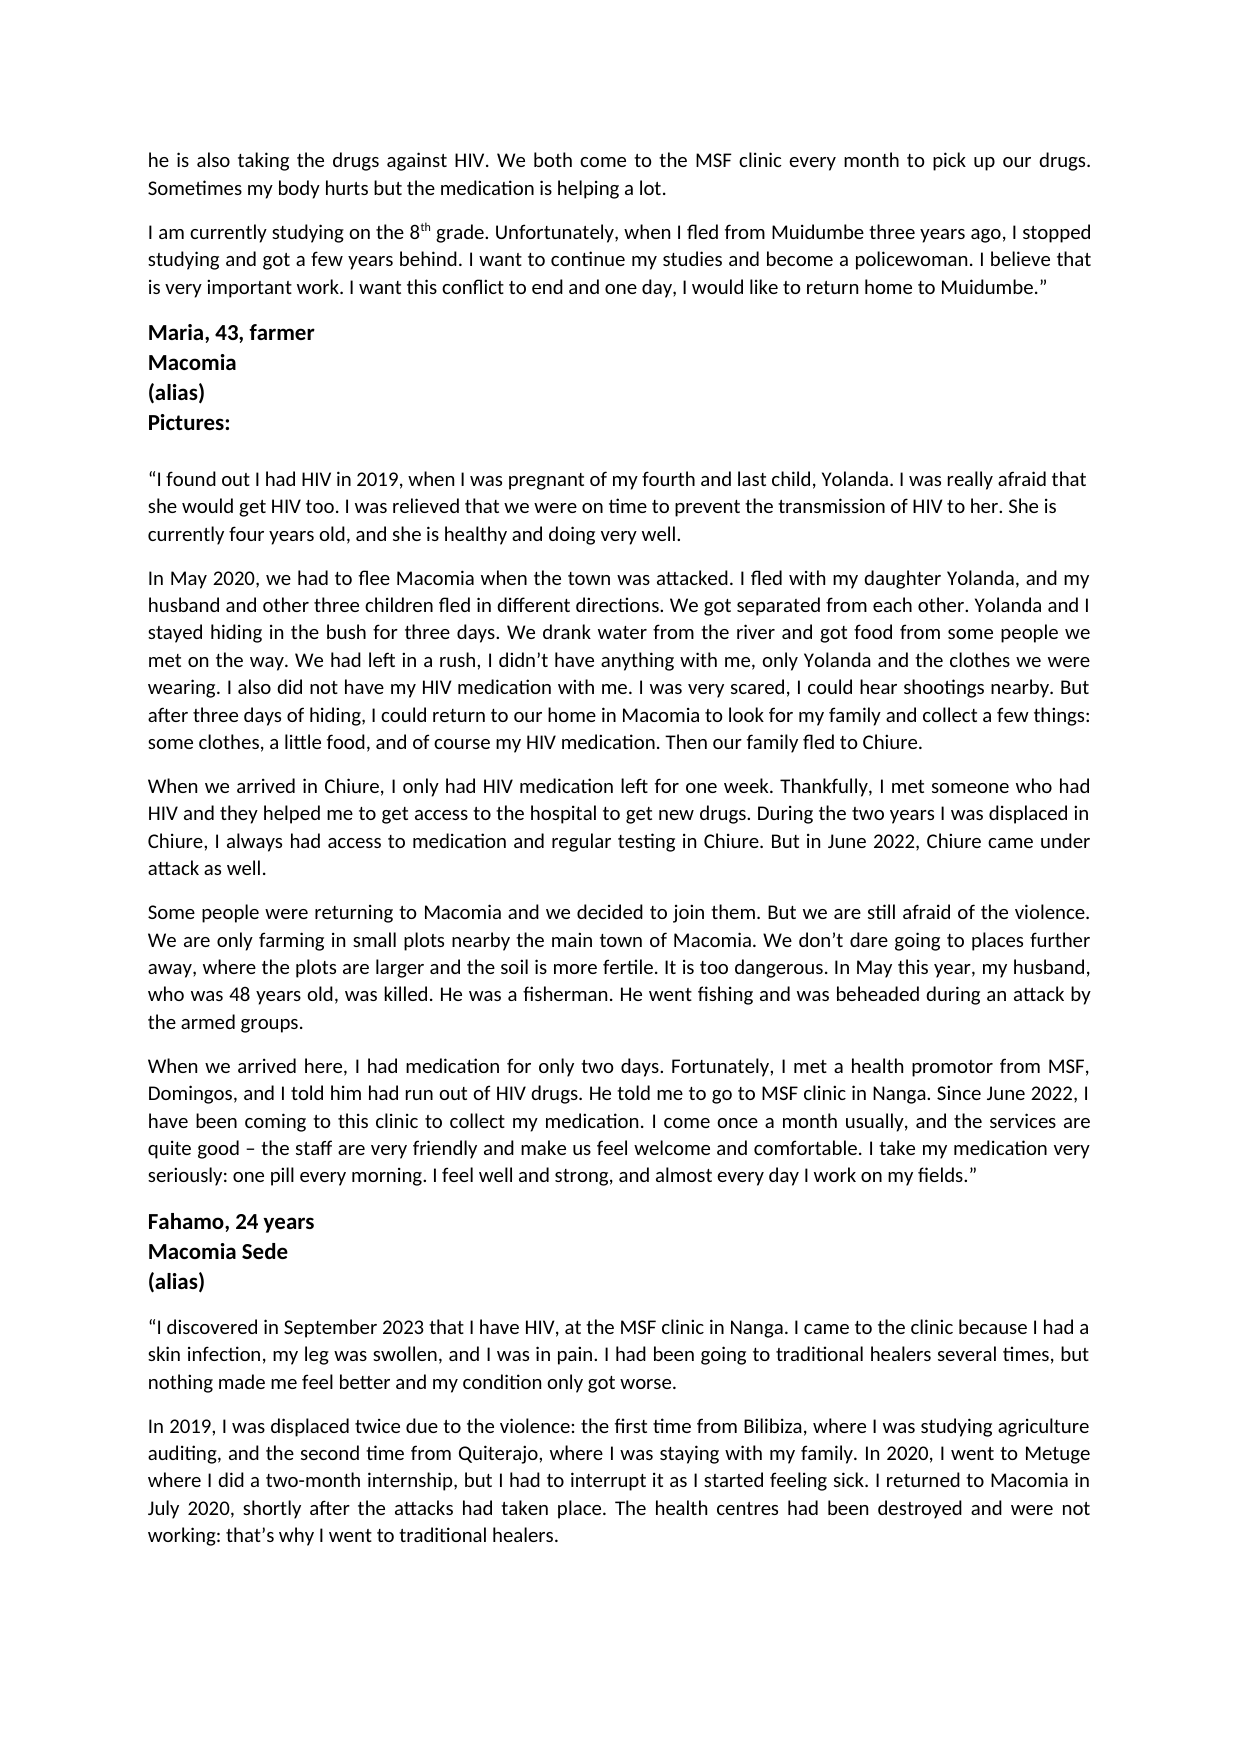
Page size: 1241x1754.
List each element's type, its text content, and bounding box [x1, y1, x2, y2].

text Fahamo, 24 years Macomia Sede (alias) [148, 1207, 1093, 1295]
text In May 2020, we had to flee Macomia when the town was attacked. I fled with my daughter Yolanda, and my husband and other three children fled in different directions. We got separated from each other. Yolanda and I stayed hiding in the bush for three days. We drank water from the river and got food from some people we met on the way. We had left in a rush, I didn’t have anything with me, only Yolanda and the clothes we were wearing. I also did not have my HIV medication with me. I was very scared, I could hear shootings nearby. But after three days of hiding, I could return to our home in Macomia to look for my family and collect a few things: some clothes, a little food, and of course my HIV medication. Then our family fled to Chiure. [148, 565, 1093, 754]
text When we arrived in Chiure, I only had HIV medication left for one week. Thankfully, I met someone who had HIV and they helped me to get access to the hospital to get new drugs. During the two years I was displaced in Chiure, I always had access to medication and regular testing in Chiure. But in June 2022, Chiure came under attack as well. [148, 773, 1093, 881]
text I am currently studying on the 8th grade. Unfortunately, when I fled from Muidumbe three years ago, I stopped studying and got a few years behind. I want to continue my studies and become a policewoman. I believe that is very important work. I want this conflict to end and one day, I would like to return home to Muidumbe.” [148, 219, 1093, 299]
text “I discovered in September 2023 that I have HIV, at the MSF clinic in Nanga. I came to the clinic because I had a skin infection, my leg was swollen, and I was in pain. I had been going to traditional healers several times, but nothing made me feel better and my condition only got worse. [148, 1314, 1093, 1394]
text When we arrived here, I had medication for only two days. Fortunately, I met a health promotor from MSF, Domingos, and I told him had run out of HIV drugs. He told me to go to MSF clinic in Nanga. Since June 2022, I have been coming to this clinic to collect my medication. I come once a month usually, and the services are quite good – the staff are very friendly and make us feel welcome and comfortable. I take my medication very seriously: one pill every morning. I feel well and strong, and almost every day I work on my fields.” [148, 1053, 1093, 1188]
text In 2019, I was displaced twice due to the violence: the first time from Bilibiza, where I was studying agriculture auditing, and the second time from Quiterajo, where I was staying with my family. In 2020, I went to Metuge where I did a two-month internship, but I had to interrupt it as I started feeling sick. I returned to Macomia in July 2020, shortly after the attacks had taken place. The health centres had been destroyed and were not working: that’s why I went to traditional healers. [148, 1413, 1093, 1548]
text Some people were returning to Macomia and we decided to join them. But we are still afraid of the violence. We are only farming in small plots nearby the main town of Macomia. We don’t dare going to places further away, where the plots are larger and the soil is more fertile. It is too dangerous. In May this year, my husband, who was 48 years old, was killed. He was a fisherman. He went fishing and was beheaded during an attack by the armed groups. [148, 899, 1093, 1034]
text Maria, 43, farmer Macomia (alias) Pictures: “I found out I had HIV in 2019, when I was pregnant of my fourth and last child, Yolanda. I was really afraid that she would get HIV too. I was relieved that we were on time to prevent the transmission of HIV to her. She is currently four years old, and she is healthy and doing very well. [148, 318, 1093, 546]
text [148, 148, 1093, 200]
